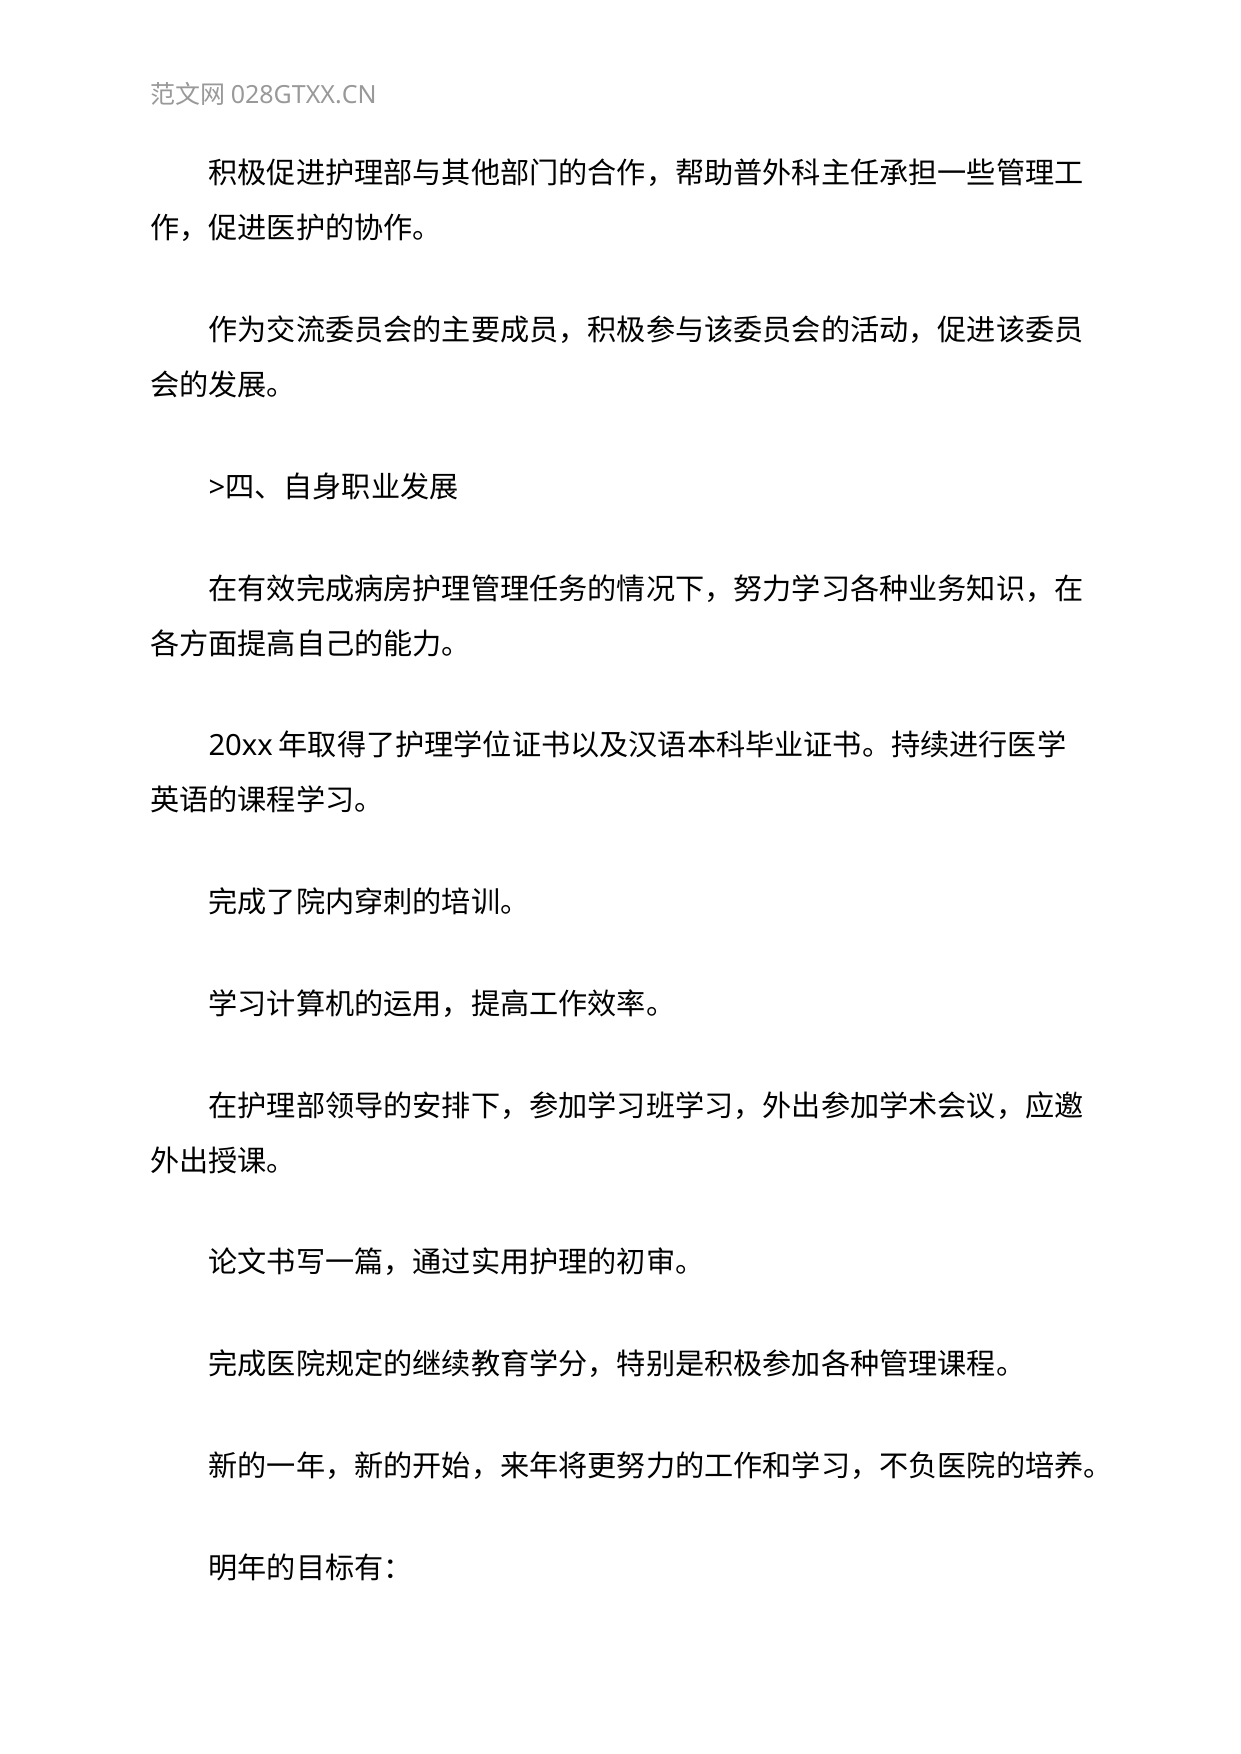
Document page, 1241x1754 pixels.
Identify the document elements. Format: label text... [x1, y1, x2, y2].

text >四、自身职业发展 [150, 463, 1090, 506]
text 论文书写一篇，通过实用护理的初审。 [150, 1239, 1090, 1281]
text 在护理部领导的安排下，参加学习班学习，外出参加学术会议，应邀外出授课。 [150, 1082, 1090, 1179]
text 学习计算机的运用，提高工作效率。 [150, 981, 1090, 1023]
text 20xx年取得了护理学位证书以及汉语本科毕业证书。持续进行医学英语的课程学习。 [150, 722, 1090, 819]
text 完成医院规定的继续教育学分，特别是积极参加各种管理课程。 [150, 1341, 1090, 1383]
text 明年的目标有： [150, 1544, 1090, 1587]
text 新的一年，新的开始，来年将更努力的工作和学习，不负医院的培养。 [150, 1442, 1090, 1485]
text 完成了院内穿刺的培训。 [150, 879, 1090, 921]
text 作为交流委员会的主要成员，积极参与该委员会的活动，促进该委员会的发展。 [150, 307, 1090, 404]
text 在有效完成病房护理管理任务的情况下，努力学习各种业务知识，在各方面提高自己的能力。 [150, 565, 1090, 662]
text 积极促进护理部与其他部门的合作，帮助普外科主任承担一些管理工作，促进医护的协作。 [150, 150, 1090, 247]
